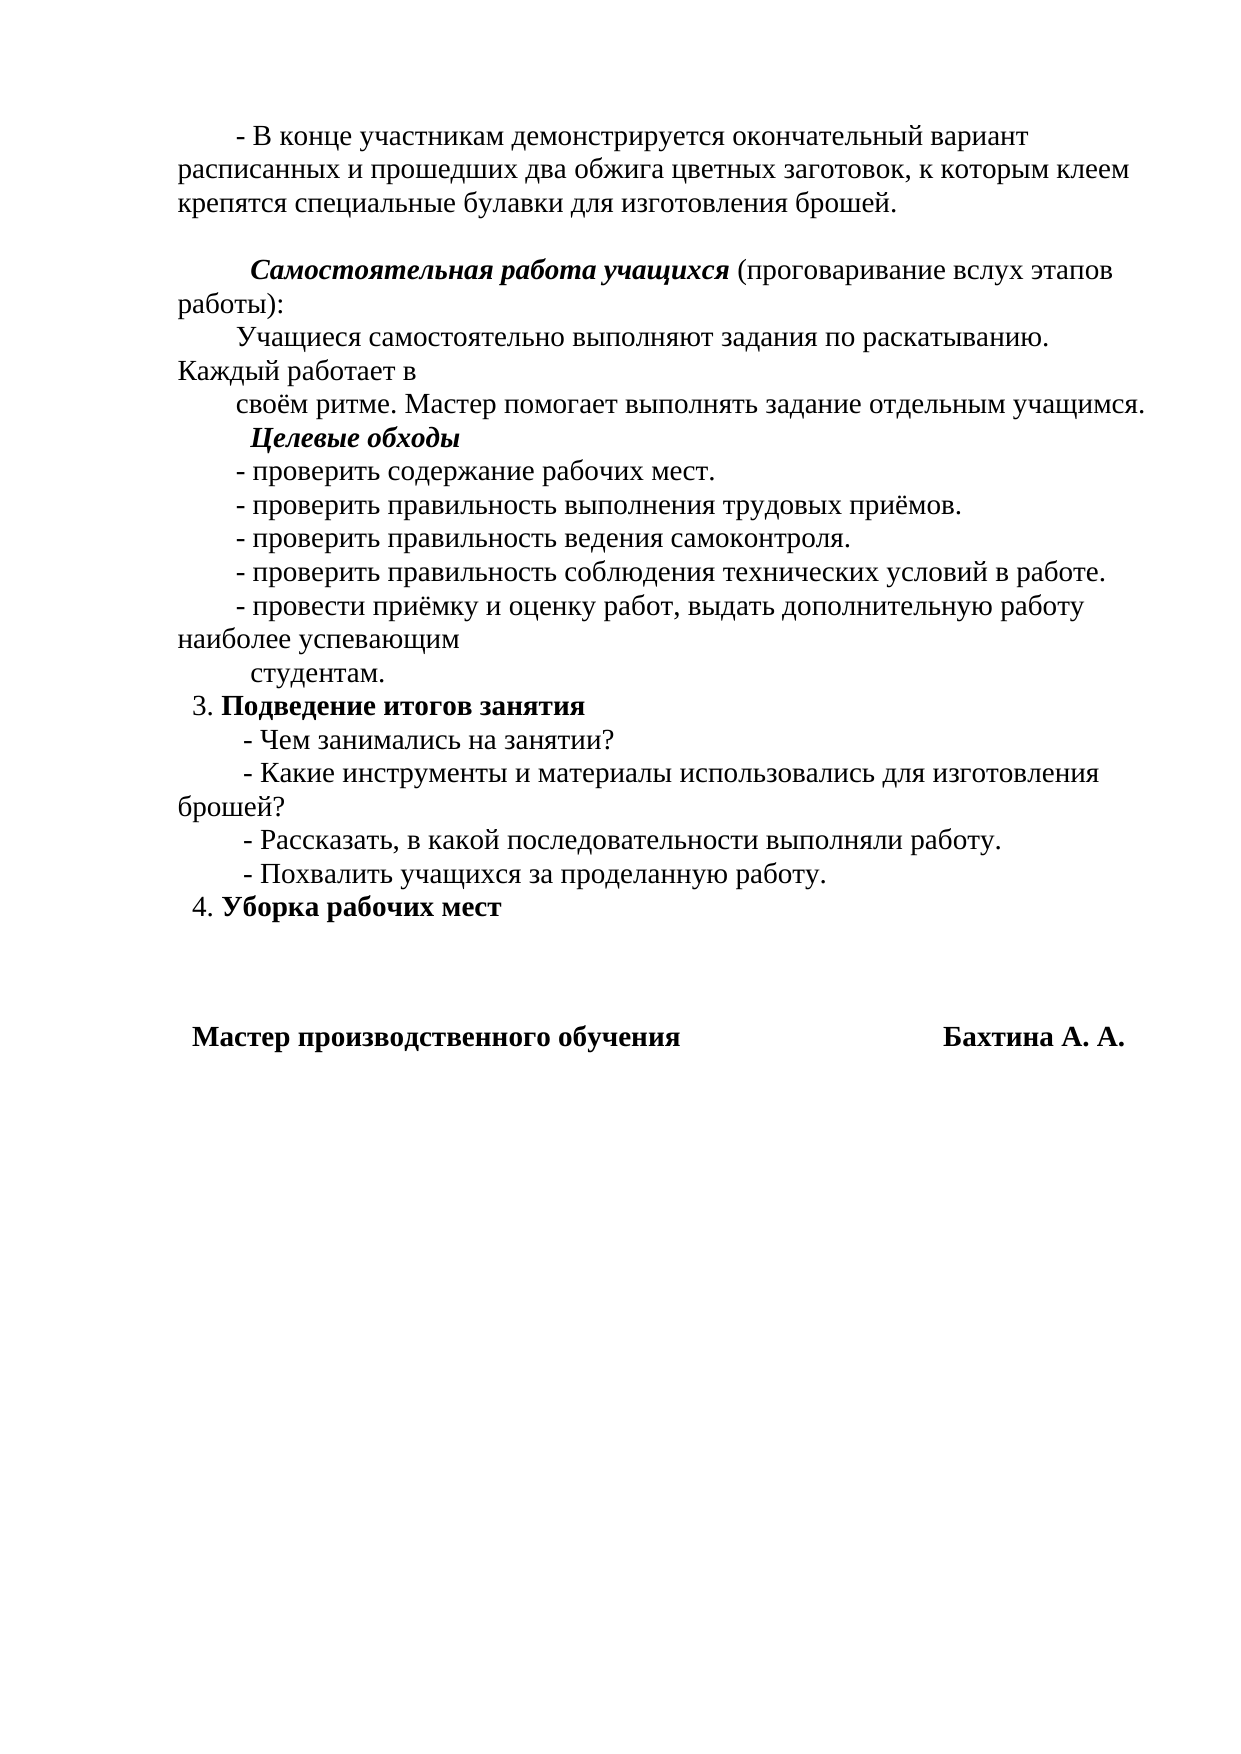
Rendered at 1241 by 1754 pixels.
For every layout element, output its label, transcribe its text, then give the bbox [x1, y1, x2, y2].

text - Чем занимались на занятии? [177, 722, 1152, 755]
text - проверить правильность ведения самоконтроля. [177, 521, 1152, 554]
text студентам. [177, 655, 1152, 688]
text своём ритме. Мастер помогает выполнять задание отдельным учащимся. [177, 386, 1152, 420]
text - проверить содержание рабочих мест. [177, 453, 1152, 487]
text - В конце участникам демонстрируется окончательный вариант расписанных и прошедших два обжига цветных заготовок, к которым клеем крепятся специальные булавки для изготовления брошей. [177, 118, 1152, 219]
text 3. Подведение итогов занятия [177, 688, 1152, 722]
text - провести приёмку и оценку работ, выдать дополнительную работу наиболее успевающим [177, 588, 1152, 655]
text - проверить правильность соблюдения технических условий в работе. [177, 554, 1152, 588]
text - Похвалить учащихся за проделанную работу. [177, 856, 1152, 889]
text Учащиеся самостоятельно выполняют задания по раскатыванию. Каждый работает в [177, 319, 1152, 386]
text - Рассказать, в какой последовательности выполняли работу. [177, 822, 1152, 856]
text Самостоятельная работа учащихся (проговаривание вслух этапов работы): [177, 252, 1152, 319]
text Целевые обходы [177, 420, 1152, 453]
text - Какие инструменты и материалы использовались для изготовления брошей? [177, 755, 1152, 822]
text - проверить правильность выполнения трудовых приёмов. [177, 487, 1152, 521]
text 4. Уборка рабочих мест [177, 889, 1152, 923]
text Мастер производственного обучения Бахтина А. А. [177, 1019, 1152, 1052]
